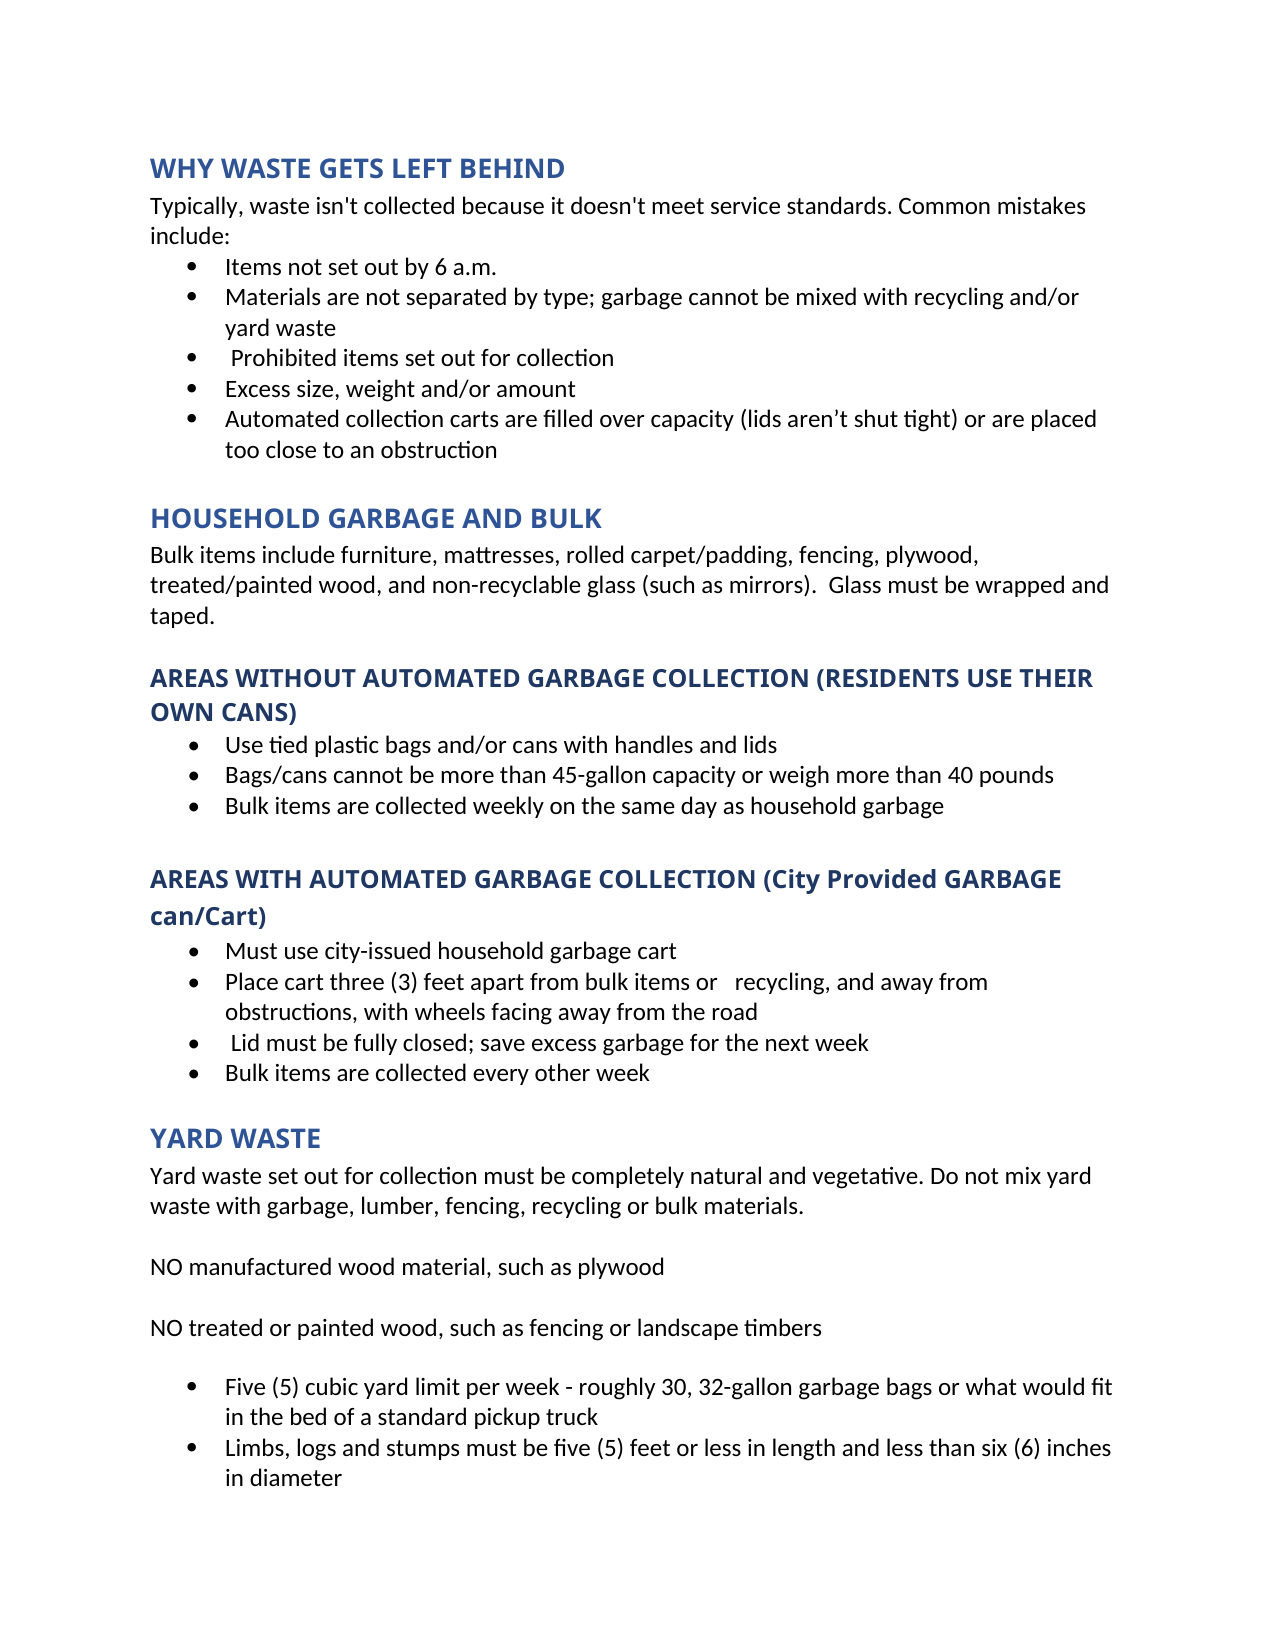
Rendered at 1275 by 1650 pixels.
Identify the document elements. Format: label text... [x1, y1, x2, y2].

subtitle HOUSEHOLD GARBAGE AND BULK [150, 499, 1125, 536]
list Bulk items are collected every other week [187, 1057, 1125, 1116]
list Automated collection carts are filled over capacity (lids aren’t shut tight) or are placed too close to an obstruction [187, 403, 1125, 464]
list Must use city-issued household garbage cart [187, 935, 1125, 966]
list Use tied plastic bags and/or cans with handles and lids [187, 729, 1125, 760]
list Items not set out by 6 a.m. [187, 251, 1125, 281]
text Yard waste set out for collection must be completely natural and vegetative. Do not mix yard waste with garbage, lumber, fencing, recycling or bulk materials. NO manufactured wood material, such as plywood NO treated or painted wood, such as fencing or landscape timbers [150, 1160, 1125, 1371]
text Typically, waste isn't collected because it doesn't meet service standards. Common mistakes include: [150, 190, 1125, 251]
list Lid must be fully closed; save excess garbage for the next week [187, 1027, 1125, 1057]
subtitle YARD WASTE [150, 1120, 1125, 1157]
subtitle WHY WASTE GETS LEFT BEHIND [150, 150, 1125, 187]
list Bulk items are collected weekly on the same day as household garbage [187, 790, 1125, 821]
list Five (5) cubic yard limit per week - roughly 30, 32-gallon garbage bags or what would fit in the bed of a standard pickup truck [187, 1371, 1125, 1432]
subtitle AREAS WITH AUTOMATED GARBAGE COLLECTION (City Provided GARBAGE can/Cart) [150, 825, 1125, 932]
list Excess size, weight and/or amount [187, 373, 1125, 403]
list Bags/cans cannot be more than 45-gallon capacity or weigh more than 40 pounds [187, 760, 1125, 790]
list Prohibited items set out for collection [187, 342, 1125, 373]
list Materials are not separated by type; garbage cannot be mixed with recycling and/or yard waste [187, 281, 1125, 342]
text Bulk items include furniture, mattresses, rolled carpet/padding, fencing, plywood, treated/painted wood, and non-recyclable glass (such as mirrors). Glass must be wrapped and taped. AREAS WITHOUT AUTOMATED GARBAGE COLLECTION (RESIDENTS USE THEIR OWN CANS) [150, 539, 1125, 729]
list Limbs, logs and stumps must be five (5) feet or less in length and less than six (6) inches in diameter [187, 1432, 1125, 1493]
list Place cart three (3) feet apart from bulk items or recycling, and away from obstructions, with wheels facing away from the road [187, 966, 1125, 1027]
